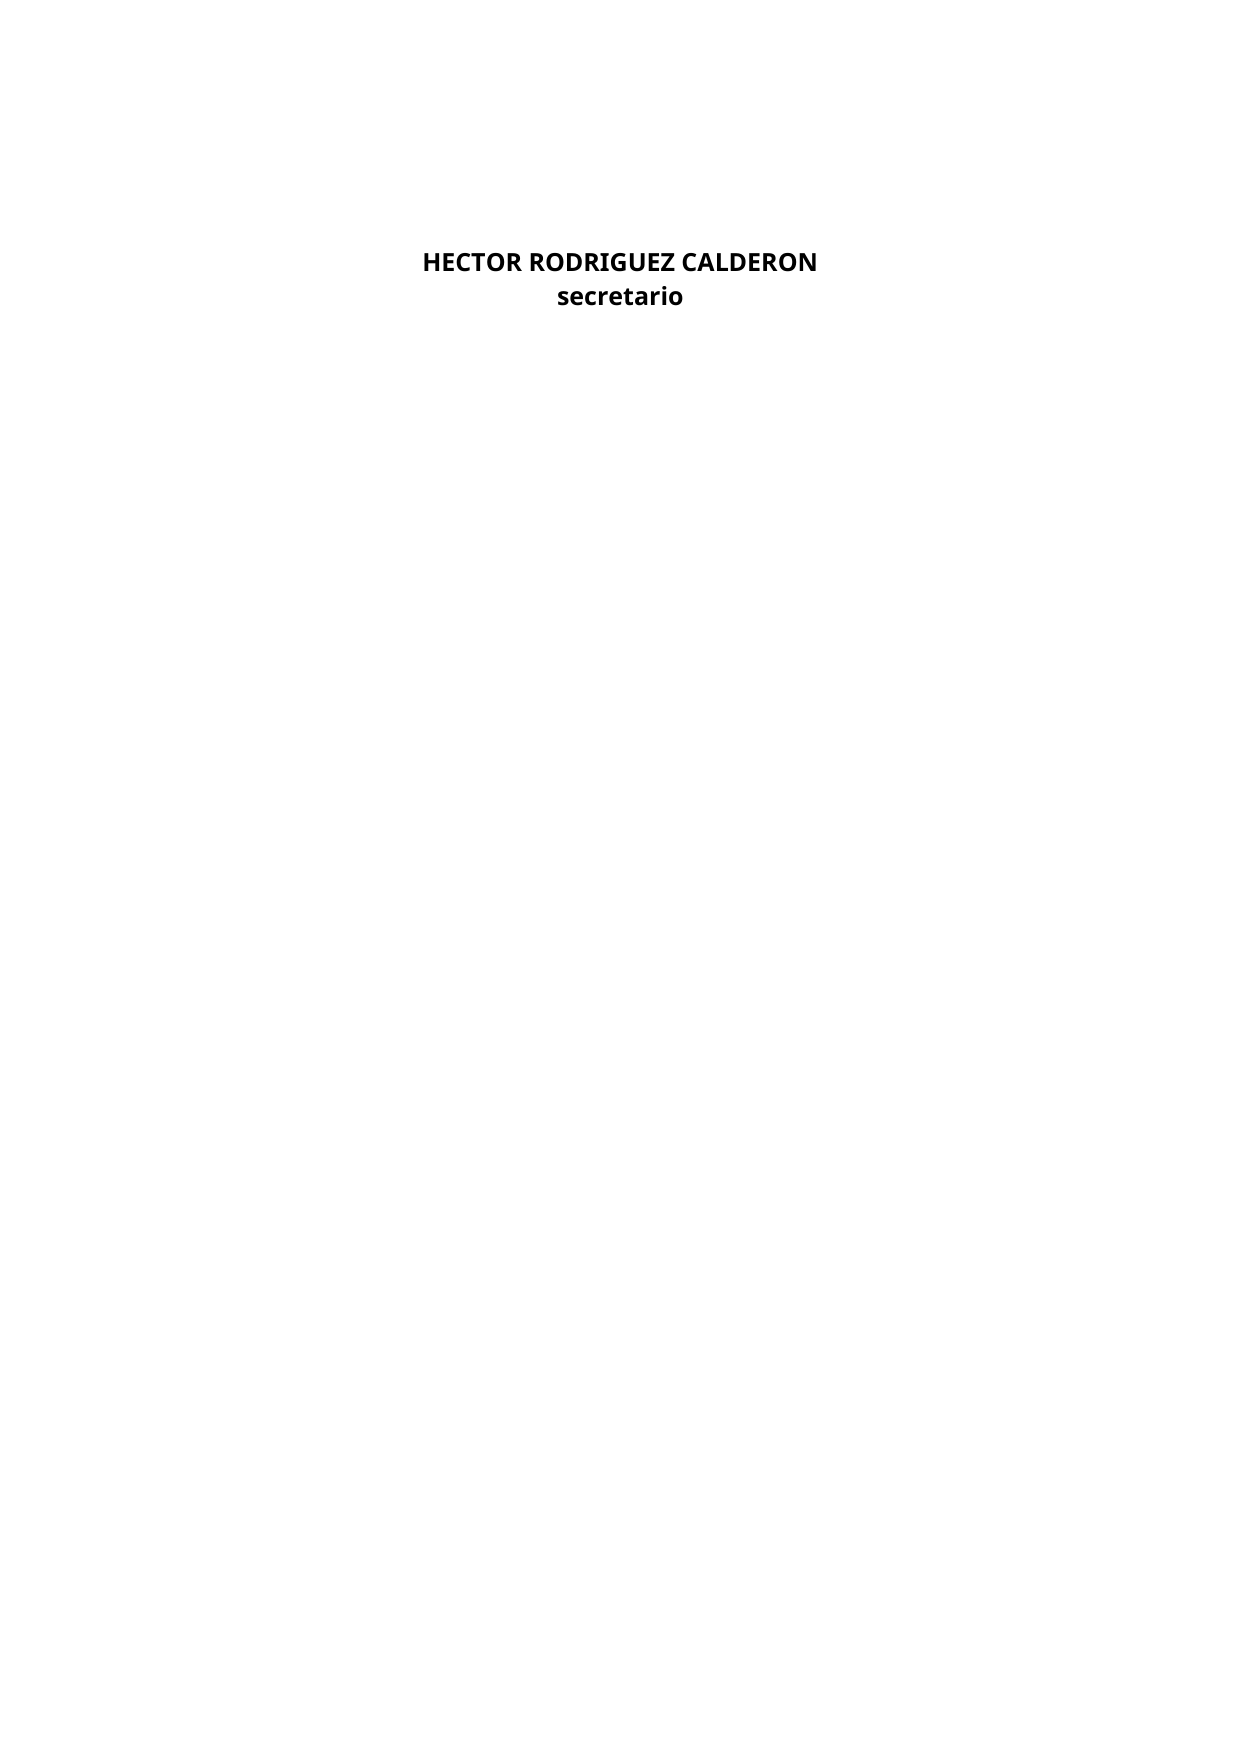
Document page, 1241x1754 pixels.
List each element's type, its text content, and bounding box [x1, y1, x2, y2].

text HECTOR RODRIGUEZ CALDERON [177, 244, 1063, 278]
text secretario [177, 278, 1063, 313]
